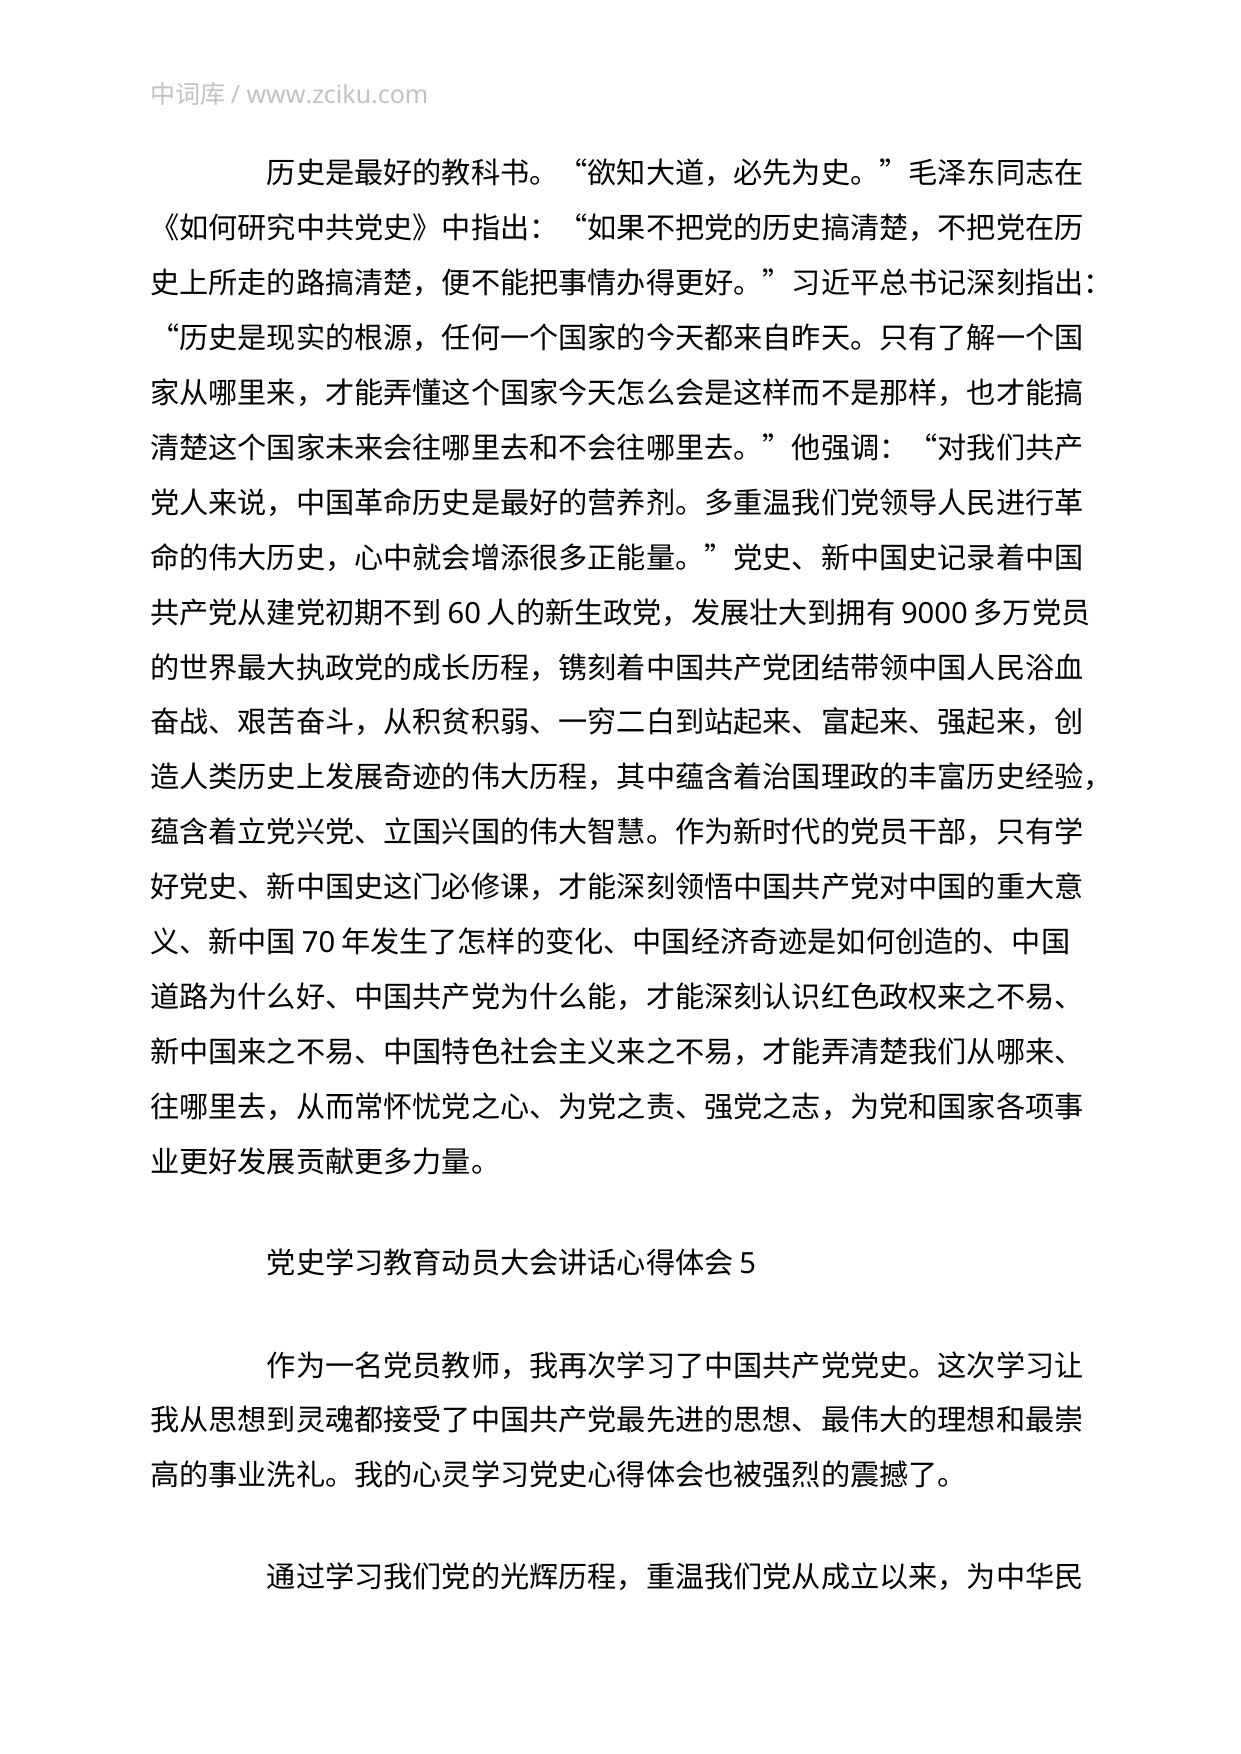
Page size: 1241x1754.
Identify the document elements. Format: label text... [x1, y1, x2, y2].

text 历史是最好的教科书。“欲知大道，必先为史。”毛泽东同志在《如何研究中共党史》中指出：“如果不把党的历史搞清楚，不把党在历史上所走的路搞清楚，便不能把事情办得更好。”习近平总书记深刻指出：“历史是现实的根源，任何一个国家的今天都来自昨天。只有了解一个国家从哪里来，才能弄懂这个国家今天怎么会是这样而不是那样，也才能搞清楚这个国家未来会往哪里去和不会往哪里去。”他强调：“对我们共产党人来说，中国革命历史是最好的营养剂。多重温我们党领导人民进行革命的伟大历史，心中就会增添很多正能量。”党史、新中国史记录着中国共产党从建党初期不到60人的新生政党，发展壮大到拥有9000多万党员的世界最大执政党的成长历程，镌刻着中国共产党团结带领中国人民浴血奋战、艰苦奋斗，从积贫积弱、一穷二白到站起来、富起来、强起来，创造人类历史上发展奇迹的伟大历程，其中蕴含着治国理政的丰富历史经验，蕴含着立党兴党、立国兴国的伟大智慧。作为新时代的党员干部，只有学好党史、新中国史这门必修课，才能深刻领悟中国共产党对中国的重大意义、新中国70年发生了怎样的变化、中国经济奇迹是如何创造的、中国道路为什么好、中国共产党为什么能，才能深刻认识红色政权来之不易、新中国来之不易、中国特色社会主义来之不易，才能弄清楚我们从哪来、往哪里去，从而常怀忧党之心、为党之责、强党之志，为党和国家各项事业更好发展贡献更多力量。 [150, 150, 1090, 1181]
text 作为一名党员教师，我再次学习了中国共产党党史。这次学习让我从思想到灵魂都接受了中国共产党最先进的思想、最伟大的理想和最崇高的事业洗礼。我的心灵学习党史心得体会也被强烈的震撼了。 [150, 1342, 1090, 1494]
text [150, 1554, 1090, 1596]
text 党史学习教育动员大会讲话心得体会5 [150, 1240, 1090, 1282]
